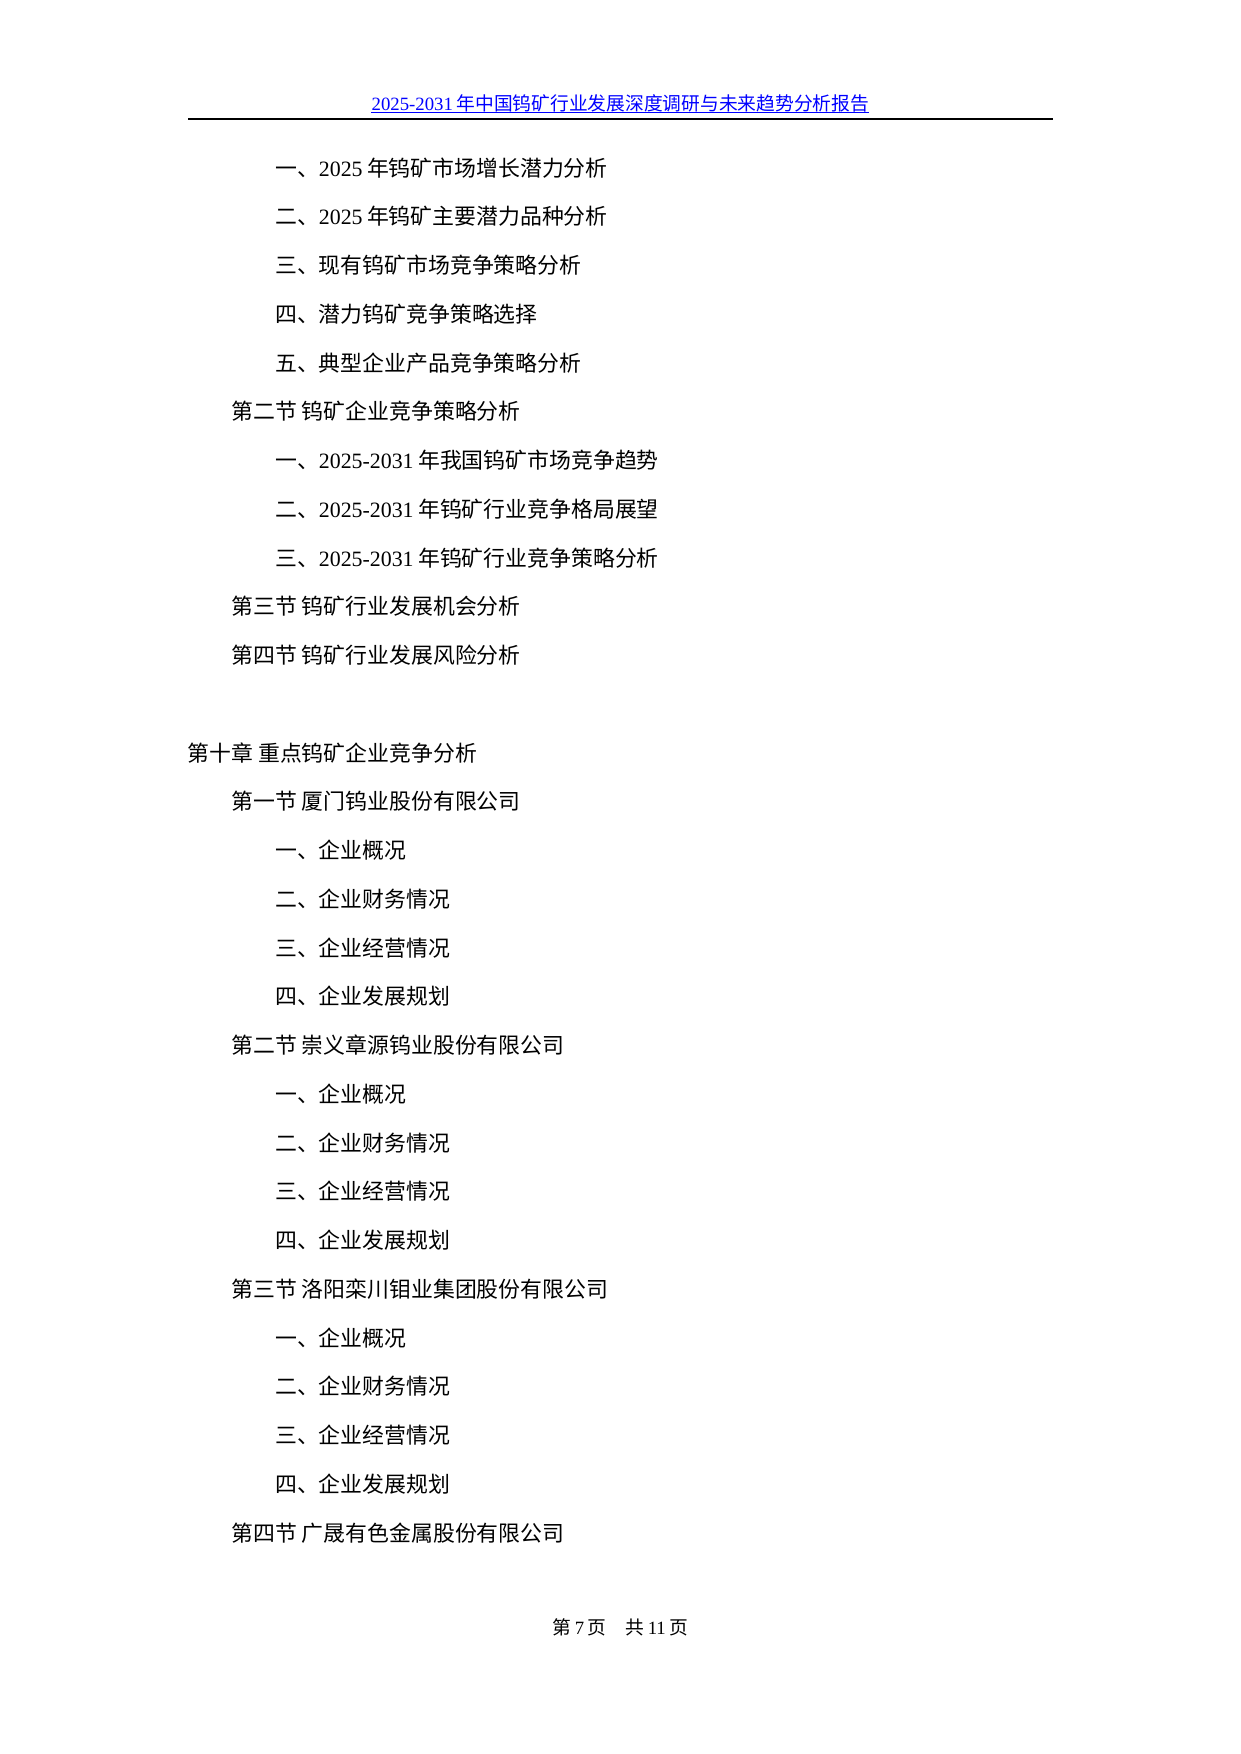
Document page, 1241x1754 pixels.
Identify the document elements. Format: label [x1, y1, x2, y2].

text [187, 150, 1053, 1548]
